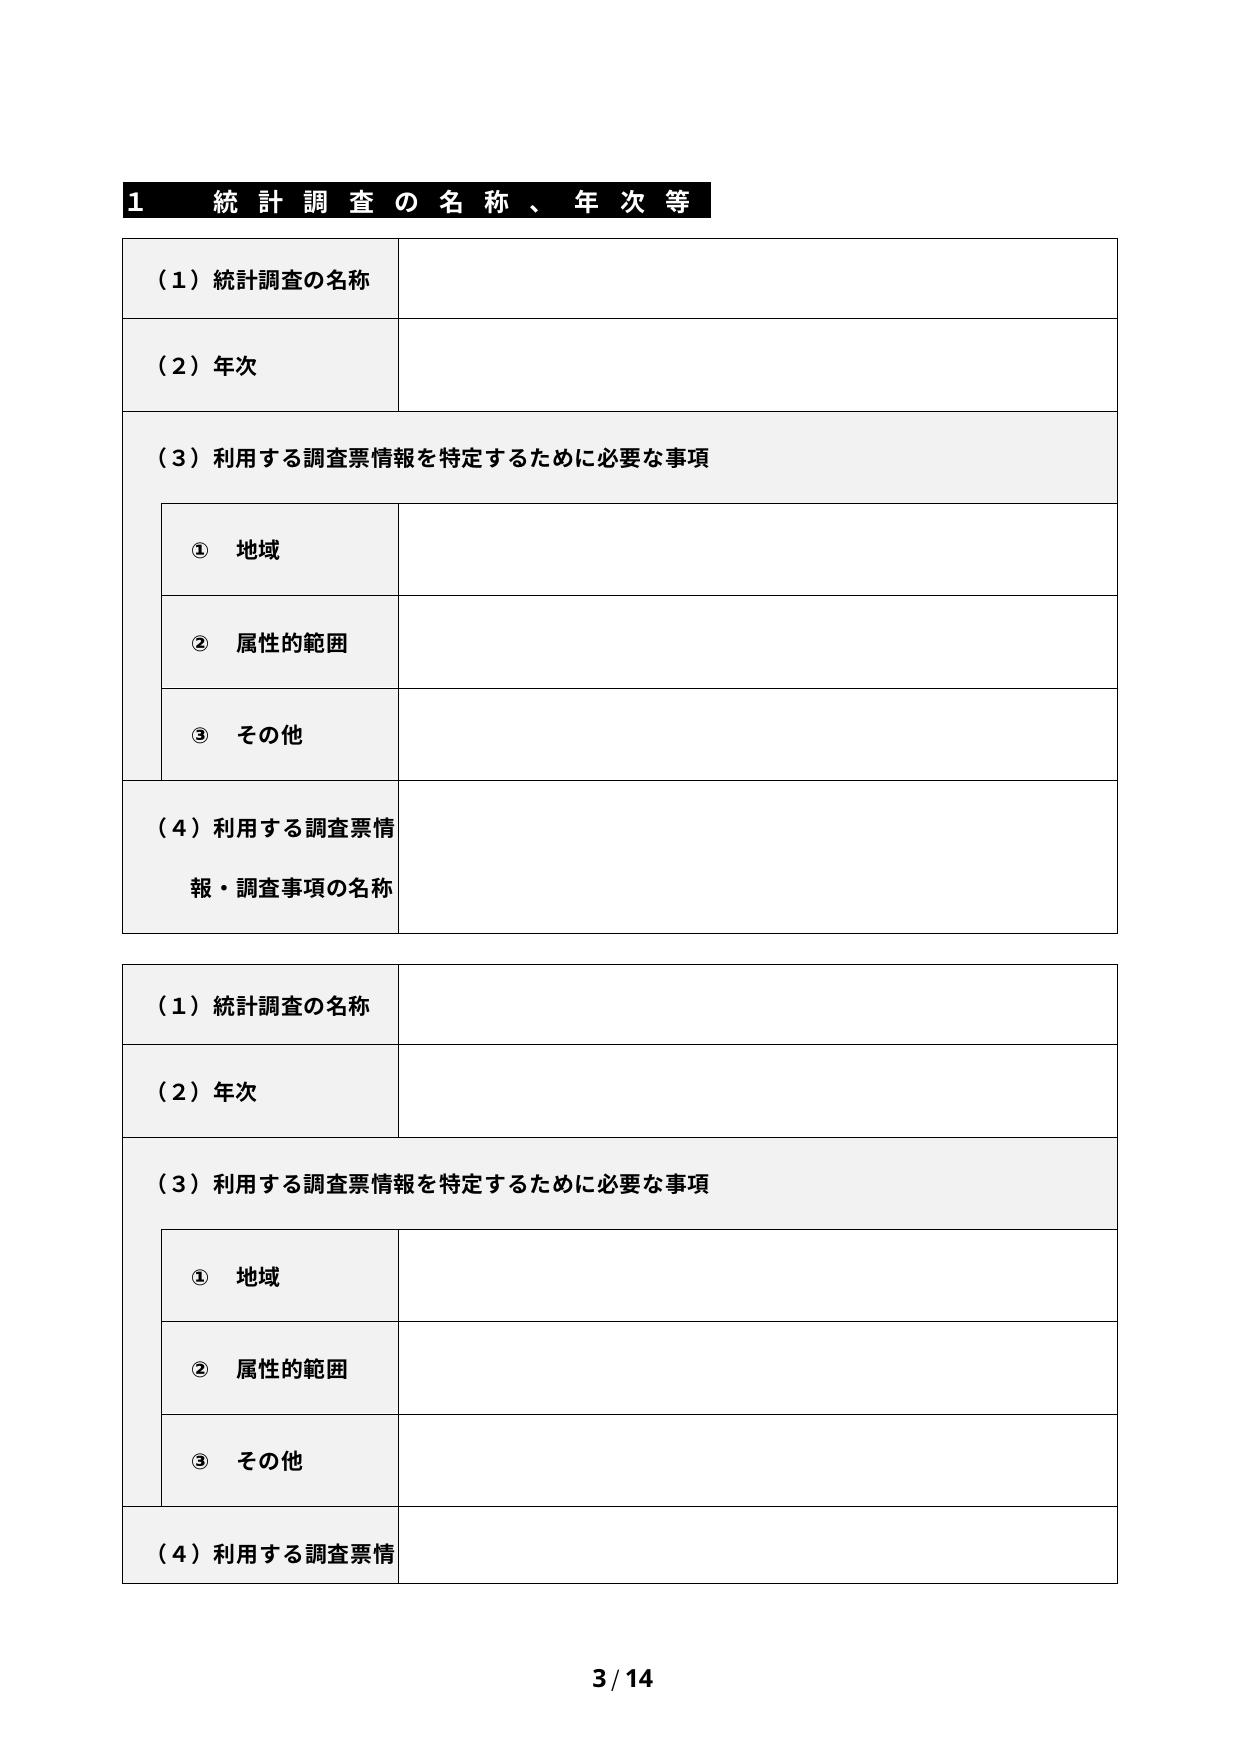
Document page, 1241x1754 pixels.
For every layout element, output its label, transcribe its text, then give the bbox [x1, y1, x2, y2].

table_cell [123, 1507, 398, 1583]
table_cell [399, 1507, 1117, 1583]
table_cell [399, 781, 1117, 933]
table_cell ③ その他 [162, 1415, 398, 1506]
table_header （１）統計調査の名称 [123, 965, 398, 1044]
table_cell ③ その他 [162, 689, 398, 780]
table_cell [399, 689, 1117, 780]
table_cell （３）利用する調査票情報を特定するために必要な事項 [123, 1138, 1117, 1229]
table_header [399, 239, 1117, 318]
text １ 統計調査の名称、年次等 [123, 170, 1117, 231]
table_cell [123, 1229, 161, 1506]
table_cell [123, 503, 161, 780]
table_cell [399, 596, 1117, 687]
table_header [399, 965, 1117, 1044]
table_cell [399, 504, 1117, 595]
table_cell （４）利用する調査票情報・調査事項の名称 [123, 781, 398, 933]
table_cell （３）利用する調査票情報を特定するために必要な事項 [123, 412, 1117, 503]
table_cell [399, 319, 1117, 411]
table_cell [399, 1230, 1117, 1321]
table_cell ② 属性的範囲 [162, 596, 398, 687]
table_cell ① 地域 [162, 1230, 398, 1321]
table_cell [399, 1415, 1117, 1506]
table_cell [399, 1045, 1117, 1137]
table_cell ② 属性的範囲 [162, 1322, 398, 1413]
table_cell ① 地域 [162, 504, 398, 595]
table_cell （２）年次 [123, 319, 398, 411]
table_header （１）統計調査の名称 [123, 239, 398, 318]
table_cell （２）年次 [123, 1045, 398, 1137]
table_cell [399, 1322, 1117, 1413]
